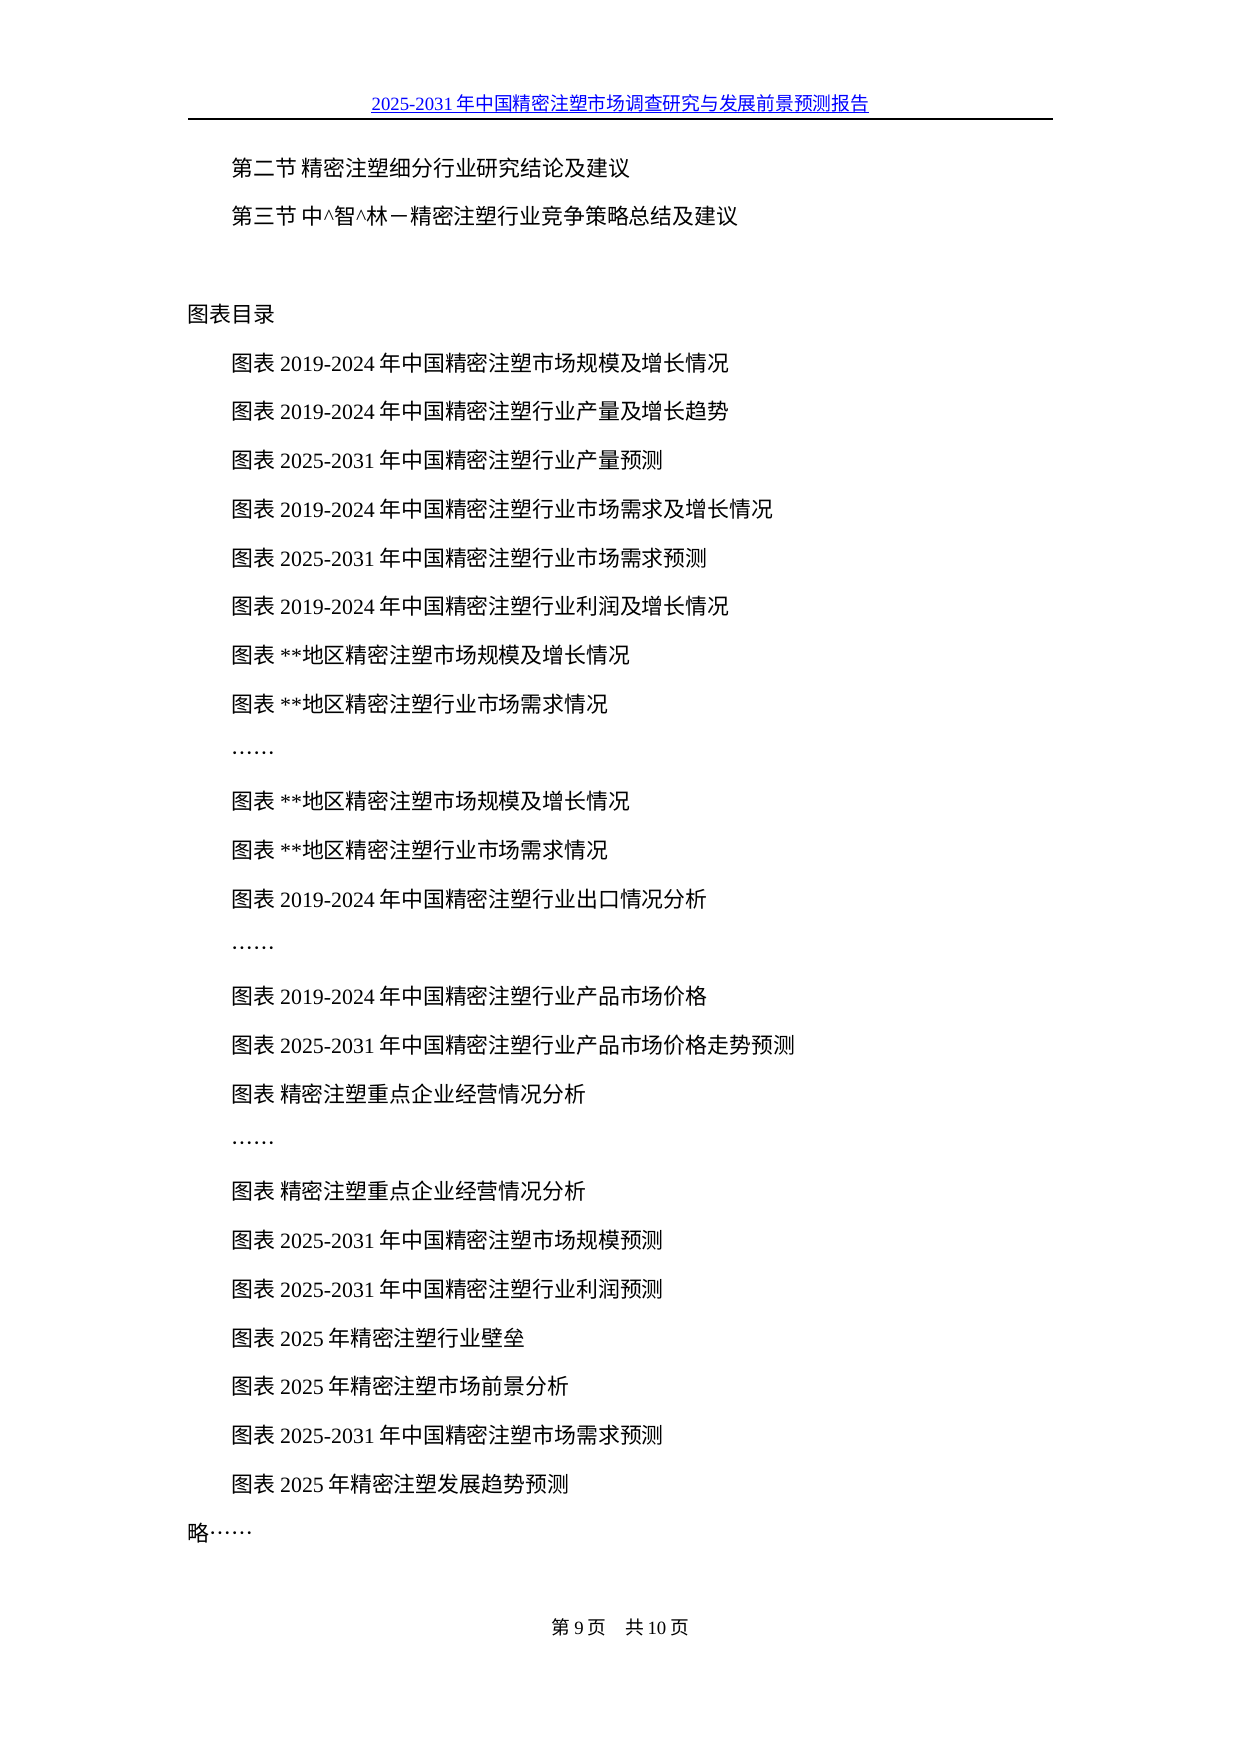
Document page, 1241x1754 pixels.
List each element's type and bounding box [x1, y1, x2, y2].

text [187, 150, 1053, 1548]
